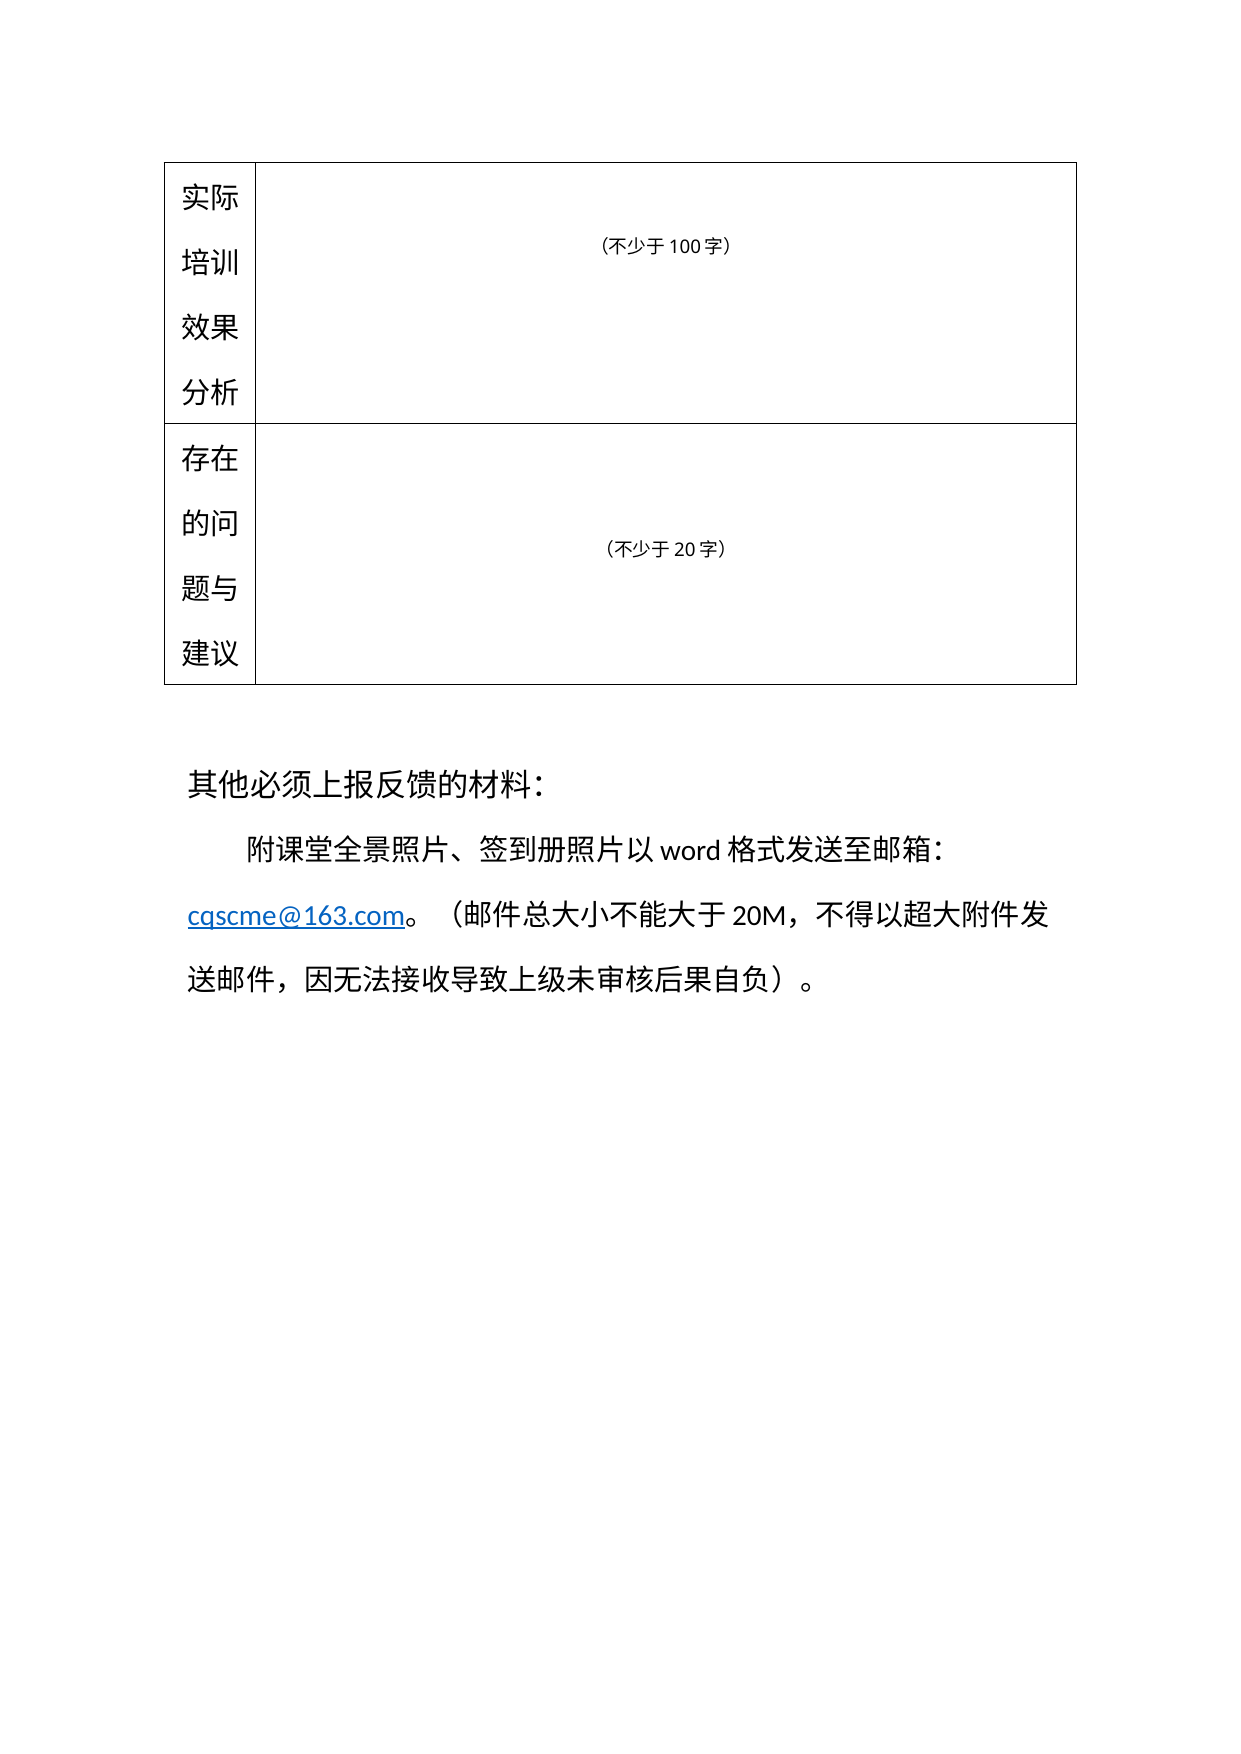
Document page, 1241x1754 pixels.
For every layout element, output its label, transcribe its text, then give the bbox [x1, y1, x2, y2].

table_cell （不少于100字） [256, 163, 1076, 423]
table_cell （不少于20字） [256, 424, 1076, 684]
table_cell 存在的问题与建议 [165, 424, 255, 684]
table_cell 实际培训效果分析 [165, 163, 255, 423]
text 附课堂全景照片、签到册照片以word格式发送至邮箱：cqscme@163.com。（邮件总大小不能大于20M，不得以超大附件发送邮件，因无法接收导致上级未审核后果自负）。 [187, 815, 1053, 1010]
text 其他必须上报反馈的材料： [187, 750, 1053, 815]
